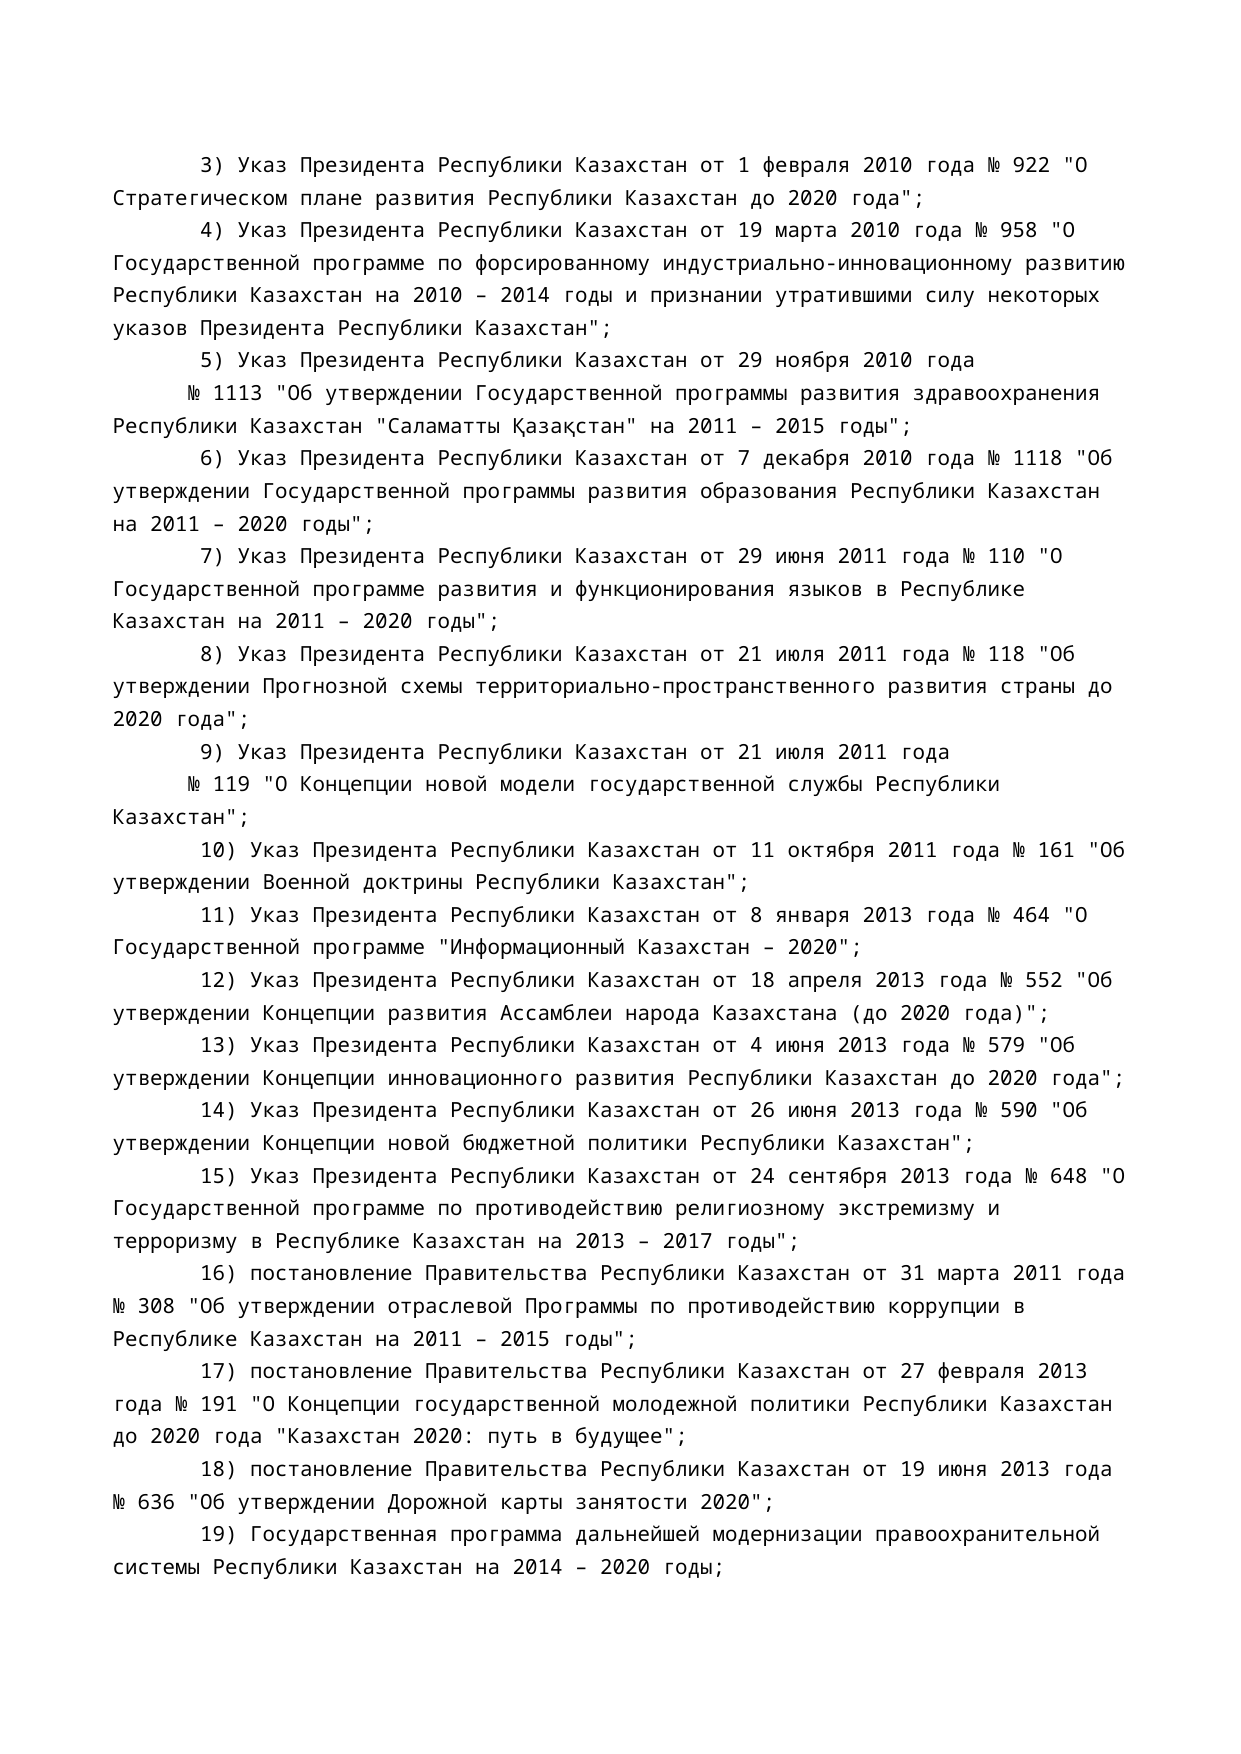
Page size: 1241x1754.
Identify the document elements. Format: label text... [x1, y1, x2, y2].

text 3) Указ Президента Республики Казахстан от 1 февраля 2010 года № 922 "О Стратегическом плане развития Республики Казахстан до 2020 года"; [112, 150, 1128, 211]
text 6) Указ Президента Республики Казахстан от 7 декабря 2010 года № 1118 "Об утверждении Государственной программы развития образования Республики Казахстан на 2011 – 2020 годы"; [112, 443, 1128, 537]
text 15) Указ Президента Республики Казахстан от 24 сентября 2013 года № 648 "О Государственной программе по противодействию религиозному экстремизму и терроризму в Республике Казахстан на 2013 – 2017 годы"; [112, 1161, 1128, 1254]
text № 119 "О Концепции новой модели государственной службы Республики Казахстан"; [112, 769, 1128, 831]
text 17) постановление Правительства Республики Казахстан от 27 февраля 2013 года № 191 "О Концепции государственной молодежной политики Республики Казахстан до 2020 года "Казахстан 2020: путь в будущее"; [112, 1356, 1128, 1450]
text 19) Государственная программа дальнейшей модернизации правоохранительной системы Республики Казахстан на 2014 – 2020 годы; [112, 1519, 1128, 1580]
text 11) Указ Президента Республики Казахстан от 8 января 2013 года № 464 "О Государственной программе "Информационный Казахстан – 2020"; [112, 900, 1128, 961]
text 14) Указ Президента Республики Казахстан от 26 июня 2013 года № 590 "Об утверждении Концепции новой бюджетной политики Республики Казахстан"; [112, 1096, 1128, 1157]
text 18) постановление Правительства Республики Казахстан от 19 июня 2013 года № 636 "Об утверждении Дорожной карты занятости 2020"; [112, 1454, 1128, 1515]
text 8) Указ Президента Республики Казахстан от 21 июля 2011 года № 118 "Об утверждении Прогнозной схемы территориально-пространственного развития страны до 2020 года"; [112, 639, 1128, 733]
text 4) Указ Президента Республики Казахстан от 19 марта 2010 года № 958 "О Государственной программе по форсированному индустриально-инновационному развитию Республики Казахстан на 2010 – 2014 годы и признании утратившими силу некоторых указов Президента Республики Казахстан"; [112, 215, 1128, 341]
text 12) Указ Президента Республики Казахстан от 18 апреля 2013 года № 552 "Об утверждении Концепции развития Ассамблеи народа Казахстана (до 2020 года)"; [112, 965, 1128, 1026]
text 7) Указ Президента Республики Казахстан от 29 июня 2011 года № 110 "О Государственной программе развития и функционирования языков в Республике Казахстан на 2011 – 2020 годы"; [112, 541, 1128, 635]
text № 1113 "Об утверждении Государственной программы развития здравоохранения Республики Казахстан "Саламатты Қазақстан" на 2011 – 2015 годы"; [112, 378, 1128, 439]
text 10) Указ Президента Республики Казахстан от 11 октября 2011 года № 161 "Об утверждении Военной доктрины Республики Казахстан"; [112, 835, 1128, 896]
text 5) Указ Президента Республики Казахстан от 29 ноября 2010 года [112, 346, 1128, 374]
text 9) Указ Президента Республики Казахстан от 21 июля 2011 года [112, 737, 1128, 765]
text 16) постановление Правительства Республики Казахстан от 31 марта 2011 года № 308 "Об утверждении отраслевой Программы по противодействию коррупции в Республике Казахстан на 2011 – 2015 годы"; [112, 1258, 1128, 1352]
text 13) Указ Президента Республики Казахстан от 4 июня 2013 года № 579 "Об утверждении Концепции инновационного развития Республики Казахстан до 2020 года"; [112, 1030, 1128, 1091]
